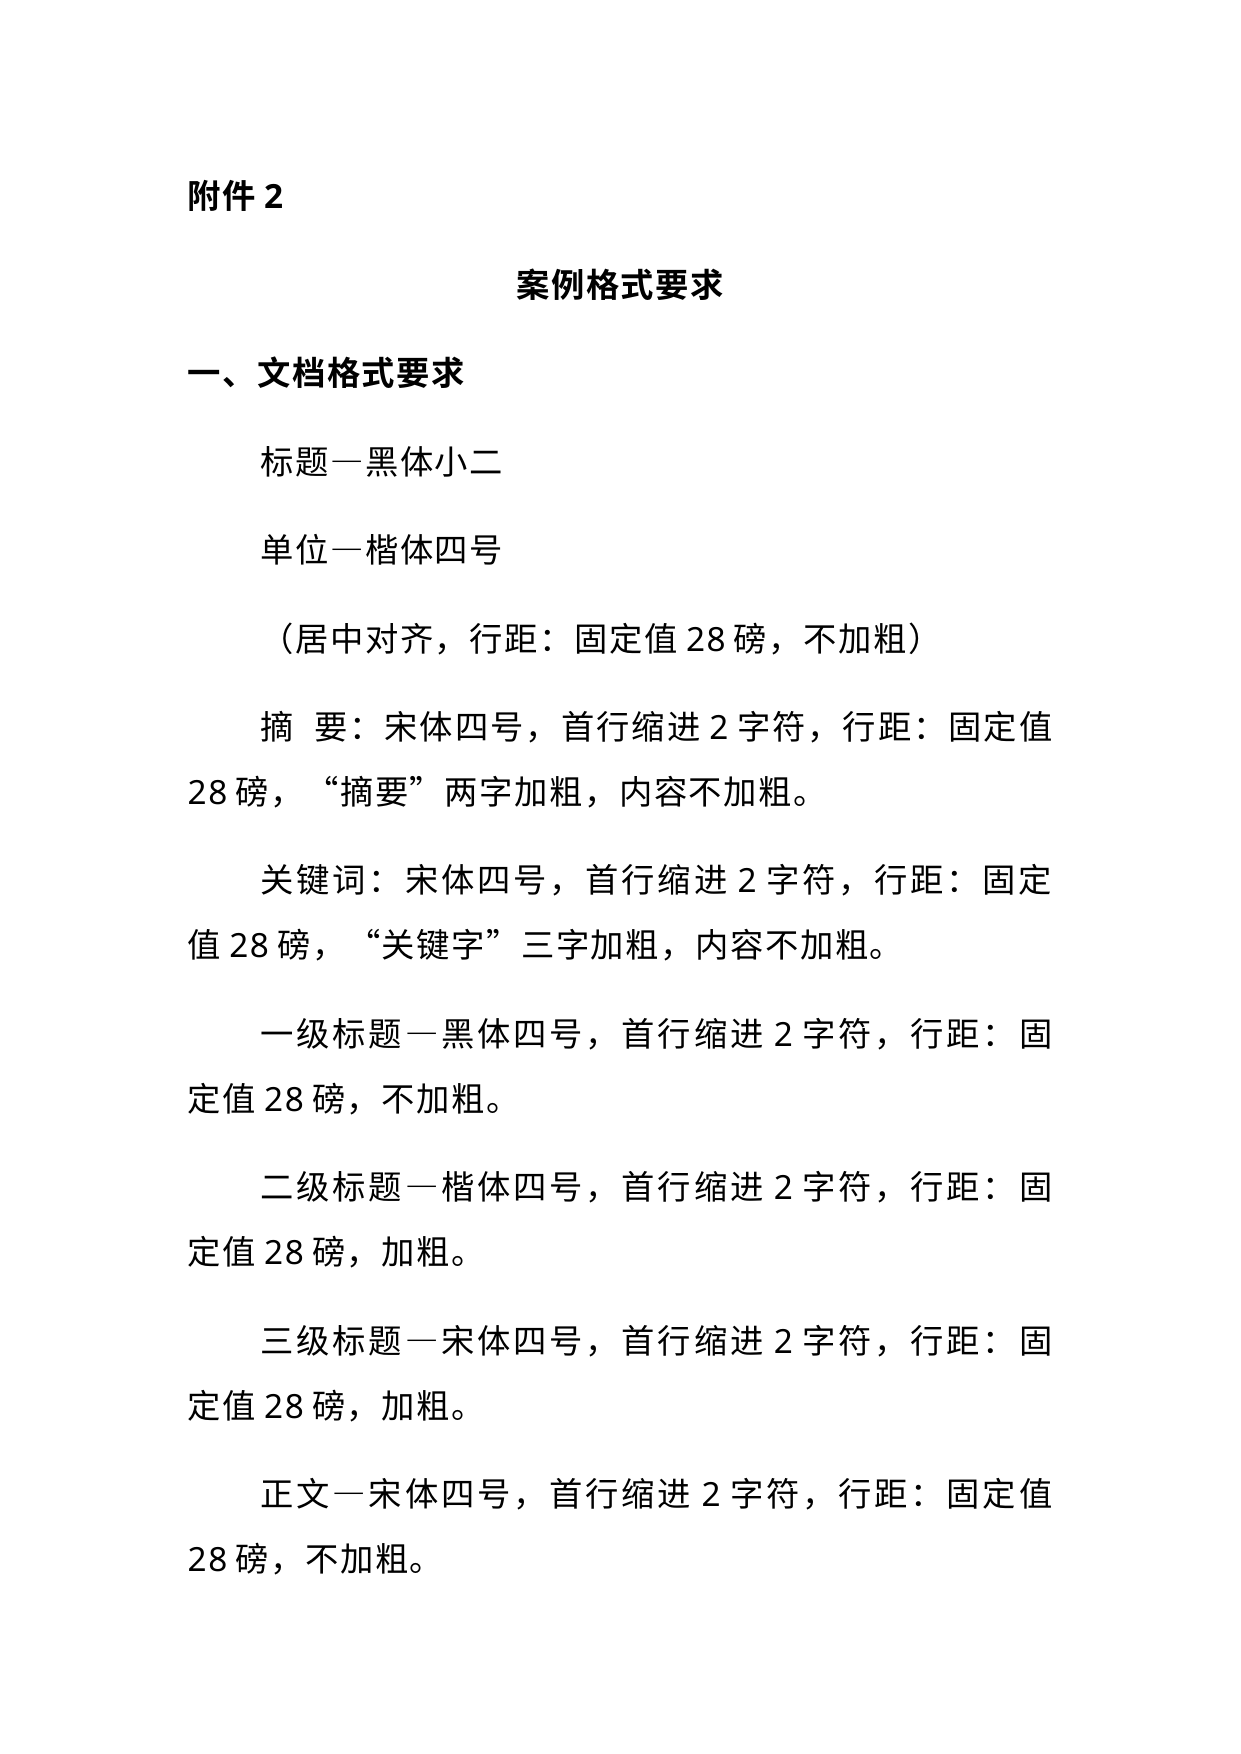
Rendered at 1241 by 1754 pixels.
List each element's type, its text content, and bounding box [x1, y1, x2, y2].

text 关键词：宋体四号，首行缩进2字符，行距：固定值28磅，“关键字”三字加粗，内容不加粗。 [187, 846, 1053, 976]
text 附件2 [187, 162, 1053, 227]
text 正文—宋体四号，首行缩进2字符，行距：固定值28磅，不加粗。 [187, 1460, 1053, 1590]
text 摘 要：宋体四号，首行缩进2字符，行距：固定值28磅，“摘要”两字加粗，内容不加粗。 [187, 693, 1053, 823]
text 三级标题—宋体四号，首行缩进2字符，行距：固定值28磅，加粗。 [187, 1306, 1053, 1436]
text （居中对齐，行距：固定值28磅，不加粗） [187, 604, 1053, 669]
text 单位—楷体四号 [187, 516, 1053, 581]
text 案例格式要求 [187, 250, 1053, 315]
text 一、文档格式要求 [187, 339, 1053, 404]
text 标题—黑体小二 [187, 427, 1053, 492]
text 二级标题—楷体四号，首行缩进2字符，行距：固定值28磅，加粗。 [187, 1153, 1053, 1283]
text 一级标题—黑体四号，首行缩进2字符，行距：固定值28磅，不加粗。 [187, 999, 1053, 1129]
